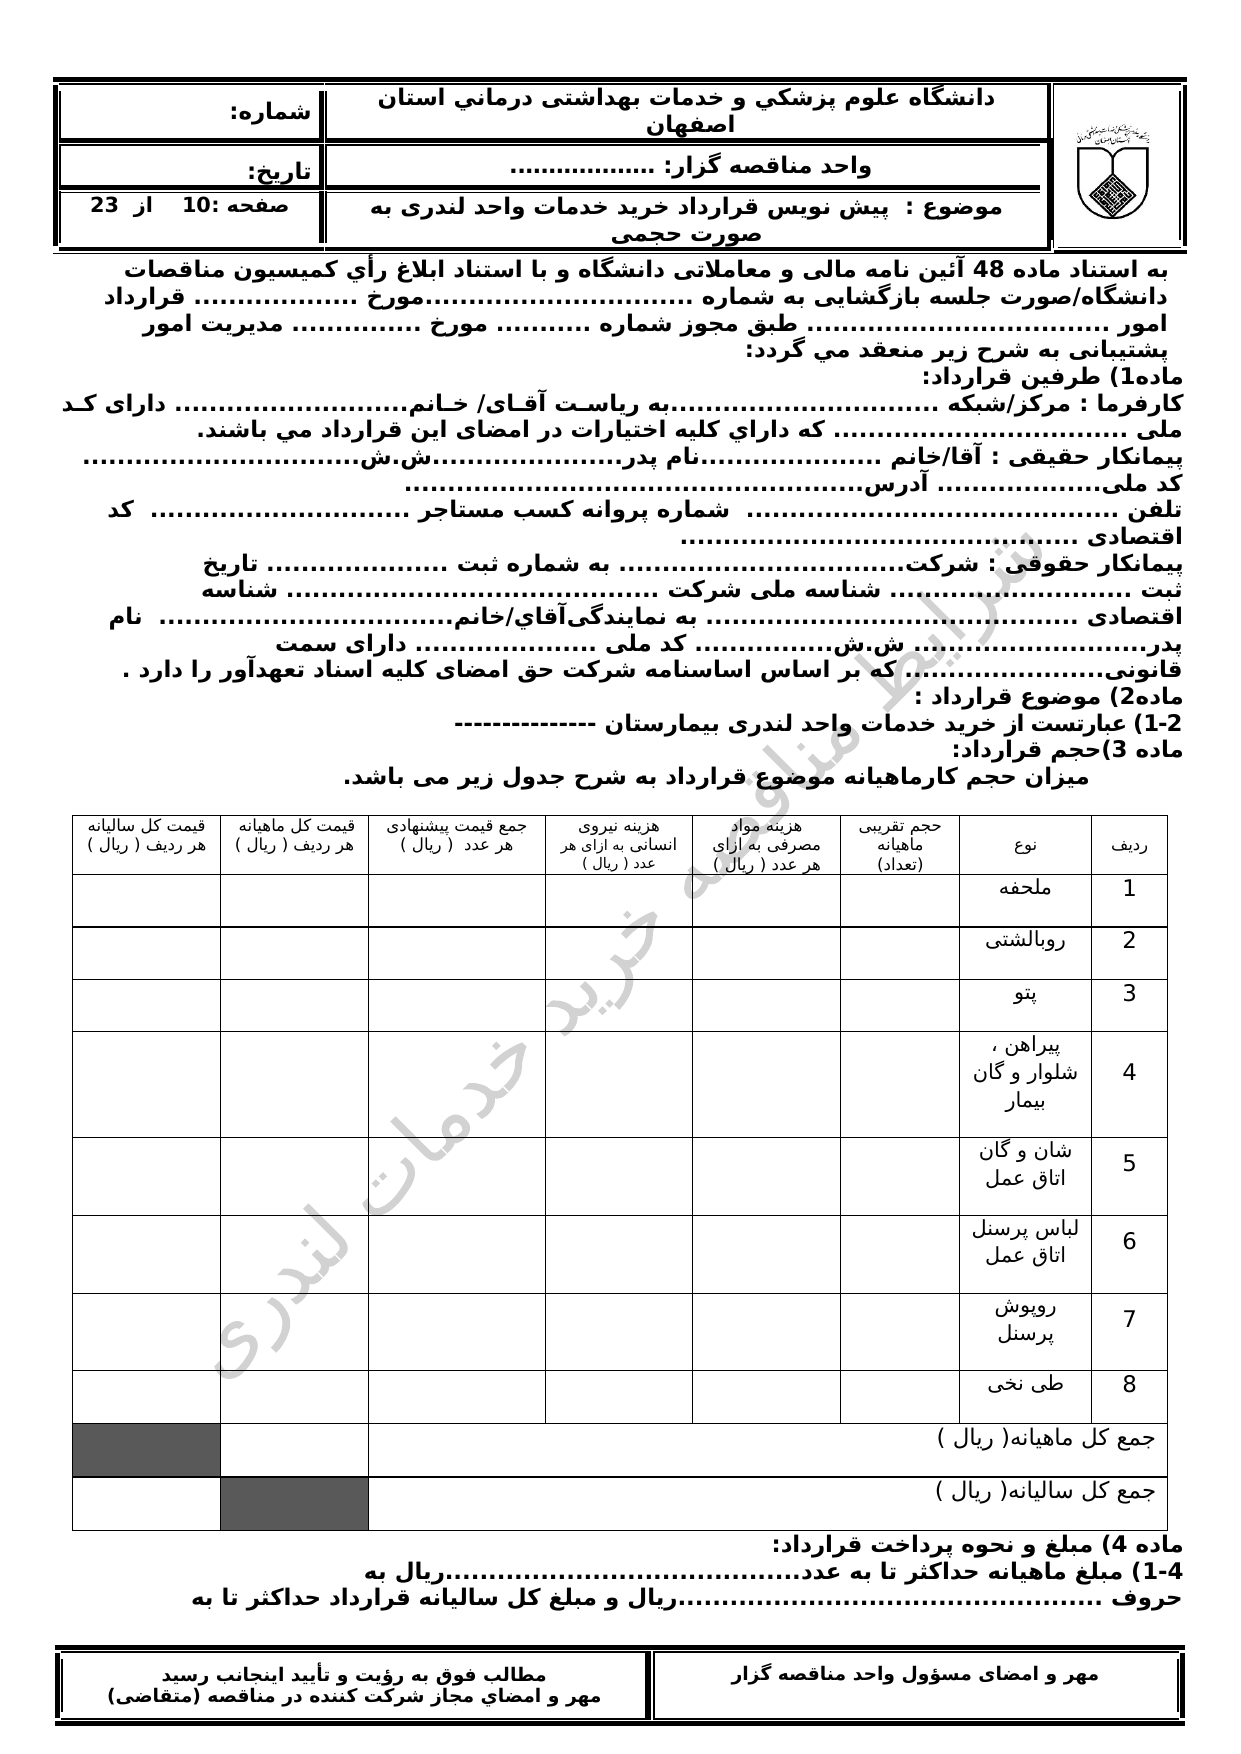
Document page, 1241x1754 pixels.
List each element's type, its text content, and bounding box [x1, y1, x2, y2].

table_cell ملحفه [960, 875, 1091, 926]
text ماده2) موضوع قرارداد : [61, 683, 1184, 710]
table_cell [841, 928, 959, 979]
table_cell [369, 1032, 545, 1137]
table_cell [221, 1294, 368, 1370]
table_cell [369, 1294, 545, 1370]
table_cell [221, 1424, 368, 1476]
table_cell روپوش پرسنل [960, 1294, 1091, 1370]
table_cell [546, 1216, 692, 1292]
table_cell [73, 875, 220, 926]
table_cell 2 [1092, 928, 1167, 979]
table_cell [546, 1138, 692, 1214]
table_cell [221, 875, 368, 926]
table_cell [73, 928, 220, 979]
table_cell [693, 1032, 840, 1137]
table_cell [841, 1216, 959, 1292]
table_cell [546, 875, 692, 926]
table_cell 5 [1092, 1138, 1167, 1214]
table_cell 4 [1092, 1032, 1167, 1137]
table_cell 7 [1092, 1294, 1167, 1370]
table_cell جمع کل ماهیانه( ریال ) [369, 1424, 1167, 1476]
text به استناد ماده 48 آئین نامه مالی و معاملاتی دانشگاه و با استناد ابلاغ رأي كميسيون مناقصات دانشگاه/صورت جلسه بازگشایی به شماره ...............................مورخ ................... قرارداد امور ................................... طبق مجوز شماره ........... مورخ ............... مدیریت امور پشتیبانی به شرح زیر منعقد مي گردد: [61, 257, 1169, 363]
table_cell 8 [1092, 1371, 1167, 1423]
text پیمانکار حقیقی : آقا/خانم .....................نام پدر......................ش.ش................................ کد ملی................... آدرس..................................................... تلفن ........................................... شماره پروانه کسب مستاجر .............................. کد اقتصادی .............................................. [61, 443, 1184, 550]
table_cell [841, 1294, 959, 1370]
table_cell [73, 1371, 220, 1423]
table_cell [693, 928, 840, 979]
table_cell 1 [1092, 875, 1167, 926]
table_cell [693, 1371, 840, 1423]
table_cell [841, 1138, 959, 1214]
table_cell [221, 928, 368, 979]
table_cell پتو [960, 980, 1091, 1031]
table_cell [221, 1478, 368, 1530]
table_header جمع قیمت پیشنهادی هر عدد ( ریال ) [369, 816, 545, 874]
table_cell [221, 1216, 368, 1292]
table_cell 6 [1092, 1216, 1167, 1292]
table_cell طی نخی [960, 1371, 1091, 1423]
table_cell [693, 1216, 840, 1292]
table_cell [221, 1371, 368, 1423]
table_cell [73, 1424, 220, 1476]
table_cell [693, 875, 840, 926]
table_cell [841, 1371, 959, 1423]
table_header هزینه مواد مصرفی به ازای هر عدد ( ریال ) [693, 816, 840, 874]
text ماده 3)حجم قرارداد: [61, 737, 1184, 763]
table_cell [693, 1294, 840, 1370]
table_cell [693, 980, 840, 1031]
table_cell [369, 1371, 545, 1423]
table_cell [546, 1032, 692, 1137]
text کارفرما : مرکز/شبکه ...............................به ریاست آقای/ خانم........................... دارای کد ملی .................................. كه داراي كليه اختيارات در امضای‌ اين قرارداد مي باشند. [61, 390, 1184, 443]
table_header هزینه نیروی انسانی به ازای هر عدد ( ریال ) [546, 816, 692, 874]
text ماده1) طرفین قرارداد: [61, 363, 1184, 390]
table_cell [221, 1138, 368, 1214]
table_cell [841, 1032, 959, 1137]
table_cell [546, 1371, 692, 1423]
table_cell [841, 980, 959, 1031]
table_cell [369, 928, 545, 979]
table_cell [369, 1216, 545, 1292]
table_header قیمت کل ماهیانه هر ردیف ( ریال ) [221, 816, 368, 874]
table_cell [73, 1216, 220, 1292]
table_header حجم تقریبی ماهیانه (تعداد) [841, 816, 959, 874]
table_cell [369, 875, 545, 926]
table_cell جمع کل سالیانه( ریال ) [369, 1478, 1167, 1530]
table_cell [546, 980, 692, 1031]
table_cell [73, 1032, 220, 1137]
table_cell [221, 980, 368, 1031]
table_cell [73, 1138, 220, 1214]
table_cell [73, 1478, 220, 1530]
text 1-2) عبارتست از خرید خدمات واحد لندری بیمارستان --------------- [61, 710, 1184, 737]
table_header قیمت کل سالیانه هر ردیف ( ریال ) [73, 816, 220, 874]
picture [1074, 123, 1151, 220]
table_header رديف [1092, 816, 1167, 874]
table_cell پیراهن ، شلوار و گان بیمار [960, 1032, 1091, 1137]
table_cell [546, 928, 692, 979]
table_cell [841, 875, 959, 926]
table_cell [73, 980, 220, 1031]
table_header نوع [960, 816, 1091, 874]
table_cell [693, 1138, 840, 1214]
table_cell 3 [1092, 980, 1167, 1031]
table_cell [221, 1032, 368, 1137]
table_cell [546, 1294, 692, 1370]
table_cell روبالشتی [960, 928, 1091, 979]
text پیمانکار حقوقی : شرکت................................. به شماره ثبت ..................... تاریخ ثبت ............................ شناسه ملی شرکت ........................................... شناسه اقتصادی ........................................... به نمایندگی‌آقاي/خانم.................................. نام پدر........................... ش.ش................ کد ملی ..................... دارای سمت قانونی....................... كه بر اساس اساسنامه شركت حق امضای كليه اسناد تعهدآور را دارد . [61, 550, 1184, 683]
table_cell لباس پرسنل اتاق عمل [960, 1216, 1091, 1292]
table_cell [369, 980, 545, 1031]
table_cell [73, 1294, 220, 1370]
text میزان حجم کارماهیانه موضوع قرارداد به شرح جدول زیر می باشد. [150, 763, 1090, 790]
table_cell شان و گان اتاق عمل [960, 1138, 1091, 1214]
table_cell [369, 1138, 545, 1214]
text ماده 4) مبلغ و نحوه پرداخت قرارداد: [61, 1531, 1184, 1558]
